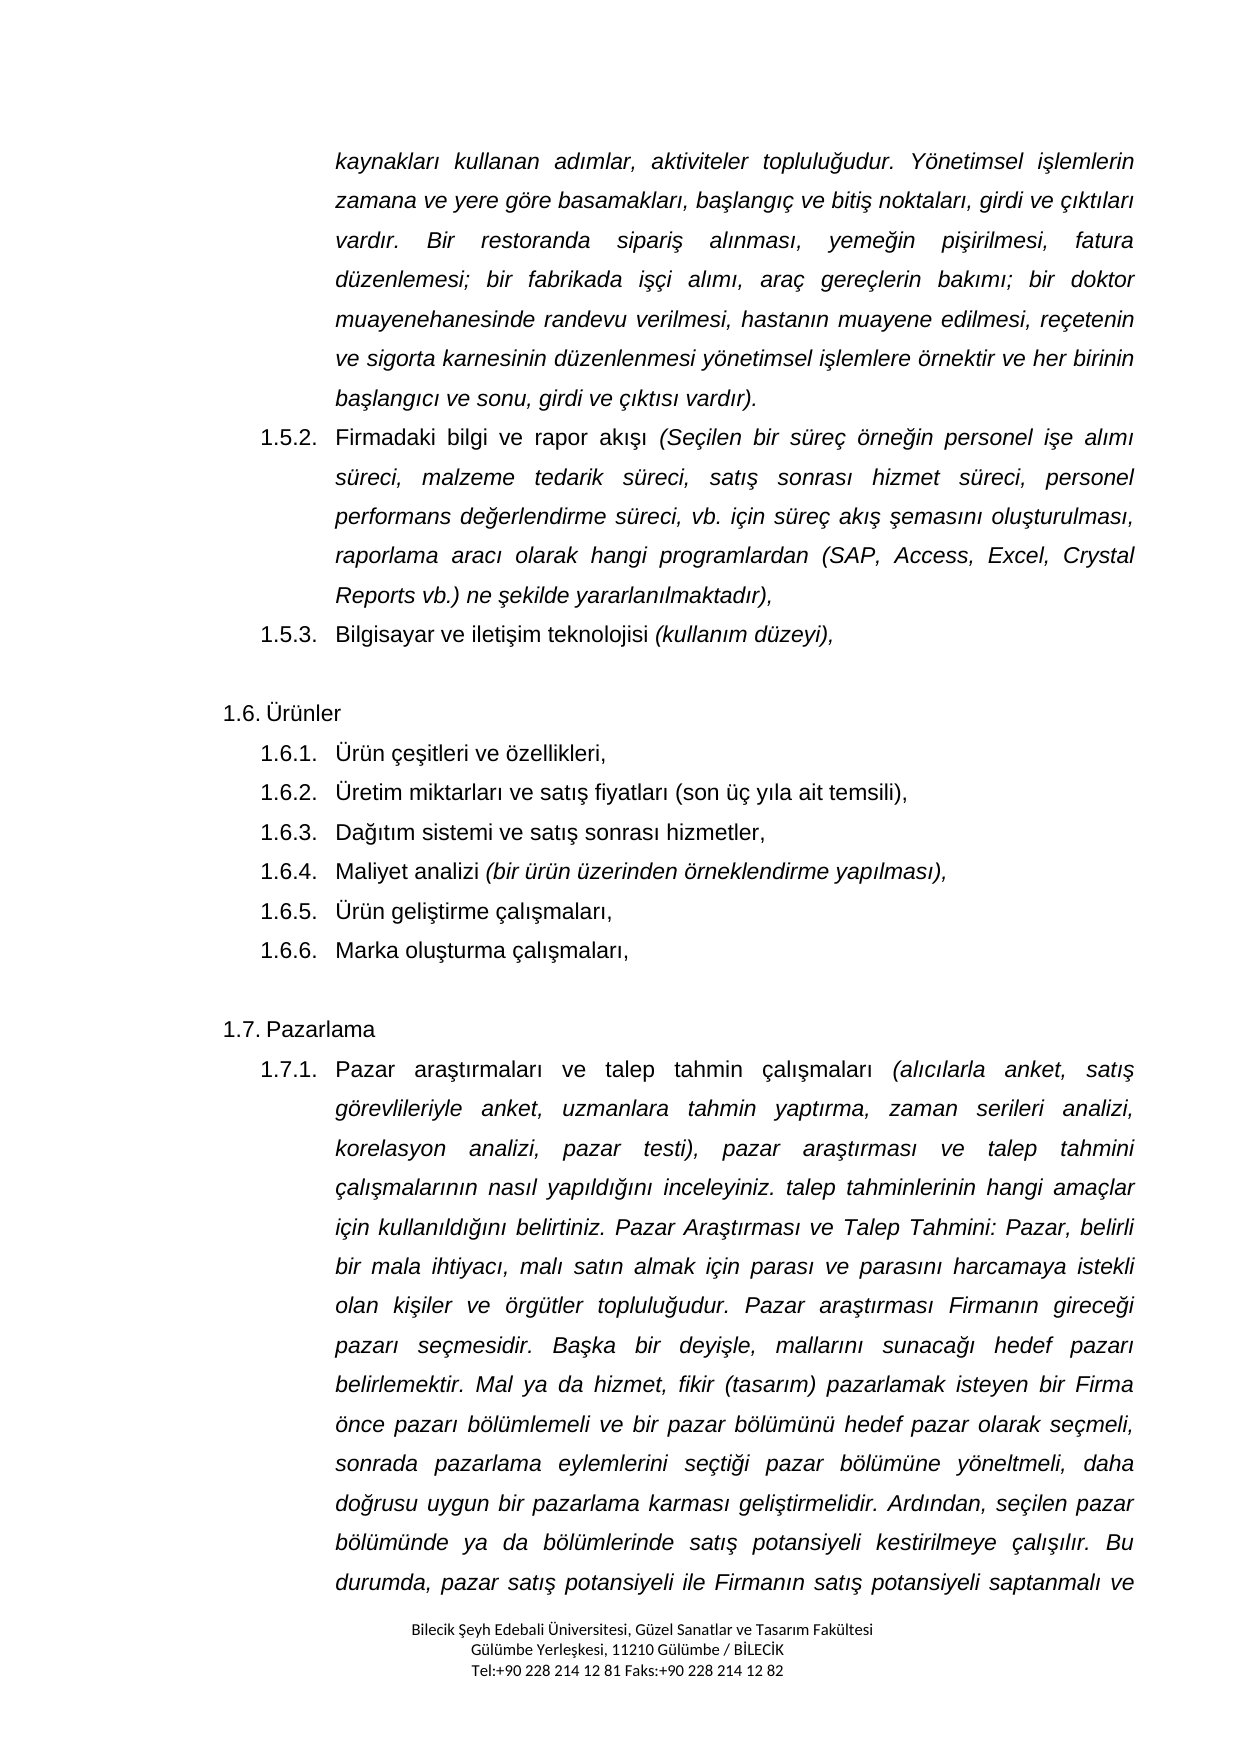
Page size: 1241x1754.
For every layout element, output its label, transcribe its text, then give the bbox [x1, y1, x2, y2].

list Ürün geliştirme çalışmaları, [260, 898, 1137, 924]
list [260, 148, 1137, 411]
list Bilgisayar ve iletişim teknolojisi (kullanım düzeyi), [260, 621, 1137, 648]
list Marka oluşturma çalışmaları, [260, 937, 1137, 963]
list Maliyet analizi (bir ürün üzerinden örneklendirme yapılması), [260, 858, 1137, 884]
list Firmadaki bilgi ve rapor akışı (Seçilen bir süreç örneğin personel işe alımı süreci, malzeme tedarik süreci, satış sonrası hizmet süreci, personel performans değerlendirme süreci, vb. için süreç akış şemasını oluşturulması, raporlama aracı olarak hangi programlardan (SAP, Access, Excel, Crystal Reports vb.) ne şekilde yararlanılmaktadır), [260, 424, 1137, 608]
list Ürün çeşitleri ve özellikleri, [260, 740, 1137, 766]
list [260, 1056, 1137, 1595]
list Pazarlama [223, 1016, 1137, 1042]
list Ürünler [223, 700, 1137, 727]
list Üretim miktarları ve satış fiyatları (son üç yıla ait temsili), [260, 779, 1137, 806]
list Dağıtım sistemi ve satış sonrası hizmetler, [260, 819, 1137, 845]
